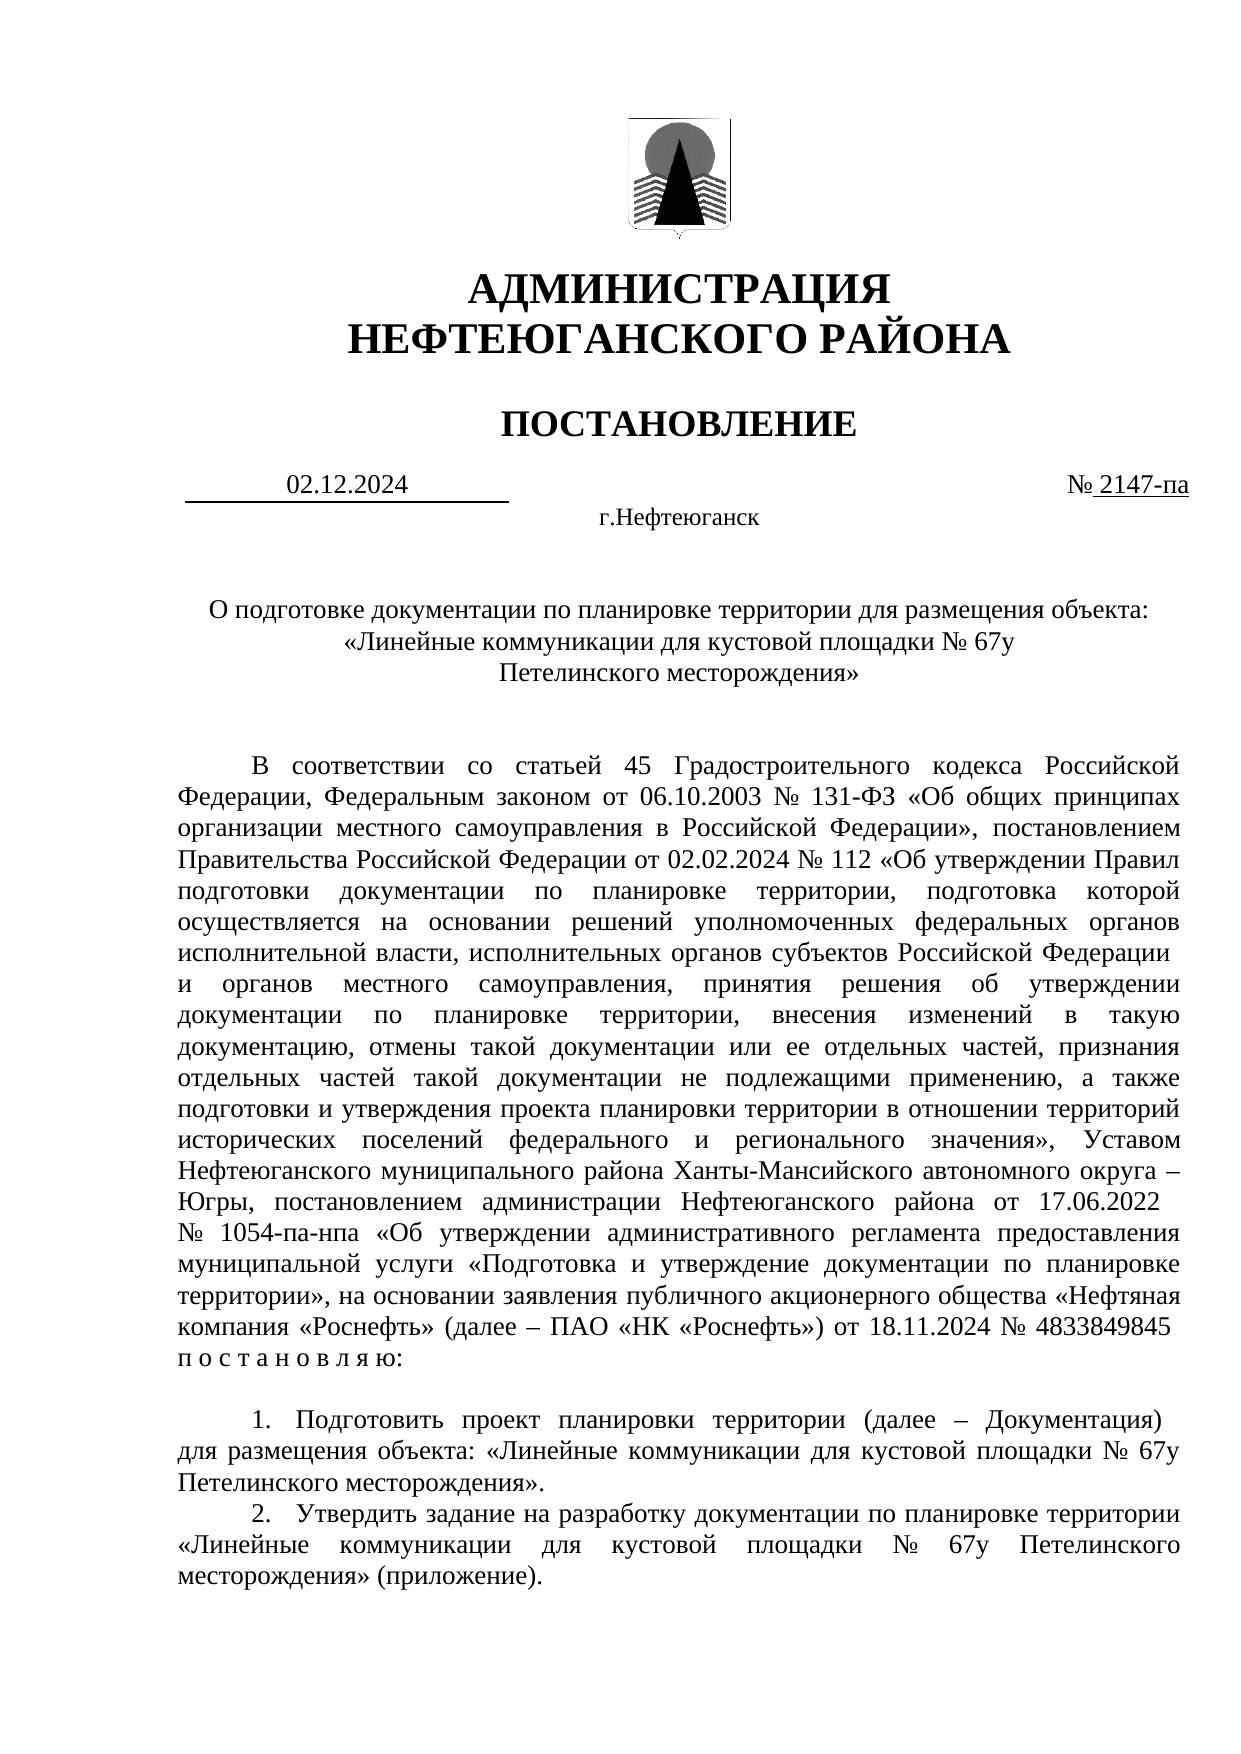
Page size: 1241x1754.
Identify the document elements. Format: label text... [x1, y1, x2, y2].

table_header № 2147-па [509, 469, 1196, 501]
text АДМИНИСТРАЦИЯ [177, 262, 1181, 313]
text НЕФТЕЮГАНСКОГО РАЙОНА [177, 313, 1181, 363]
table_header 02.12.2024 [185, 469, 509, 501]
list Подготовить проект планировки территории (далее – Документация) для размещения объекта: «Линейные коммуникации для кустовой площадки № 67у Петелинского месторождения». [177, 1403, 1181, 1497]
text В соответствии со статьей 45 Градостроительного кодекса Российской Федерации, Федеральным законом от 06.10.2003 № 131-ФЗ «Об общих принципах организации местного самоуправления в Российской Федерации», постановлением Правительства Российской Федерации от 02.02.2024 № 112 «Об утверждении Правил подготовки документации по планировке территории, подготовка которой осуществляется на основании решений уполномоченных федеральных органов исполнительной власти, исполнительных органов субъектов Российской Федерации и органов местного самоуправления, принятия решения об утверждении документации по планировке территории, внесения изменений в такую документацию, отмены такой документации или ее отдельных частей, признания отдельных частей такой документации не подлежащими применению, а также подготовки и утверждения проекта планировки территории в отношении территорий исторических поселений федерального и регионального значения», Уставом Нефтеюганского муниципального района Ханты-Мансийского автономного округа – Югры, постановлением администрации Нефтеюганского района от 17.06.2022 № 1054-па-нпа «Об утверждении административного регламента предоставления муниципальной услуги «Подготовка и утверждение документации по планировке территории», на основании заявления публичного акционерного общества «Нефтяная компания «Роснефть» (далее – ПАО «НК «Роснефть») от 18.11.2024 № 4833849845 п о с т а н о в л я ю: [177, 749, 1181, 1372]
list Утвердить задание на разработку документации по планировке территории «Линейные коммуникации для кустовой площадки № 67у Петелинского месторождения» (приложение). [177, 1497, 1181, 1590]
text постановление [177, 401, 1181, 444]
text О подготовке документации по планировке территории для размещения объекта: «Линейные коммуникации для кустовой площадки № 67у [177, 593, 1181, 656]
text г.Нефтеюганск [177, 502, 1181, 531]
text Петелинского месторождения» [177, 656, 1181, 687]
